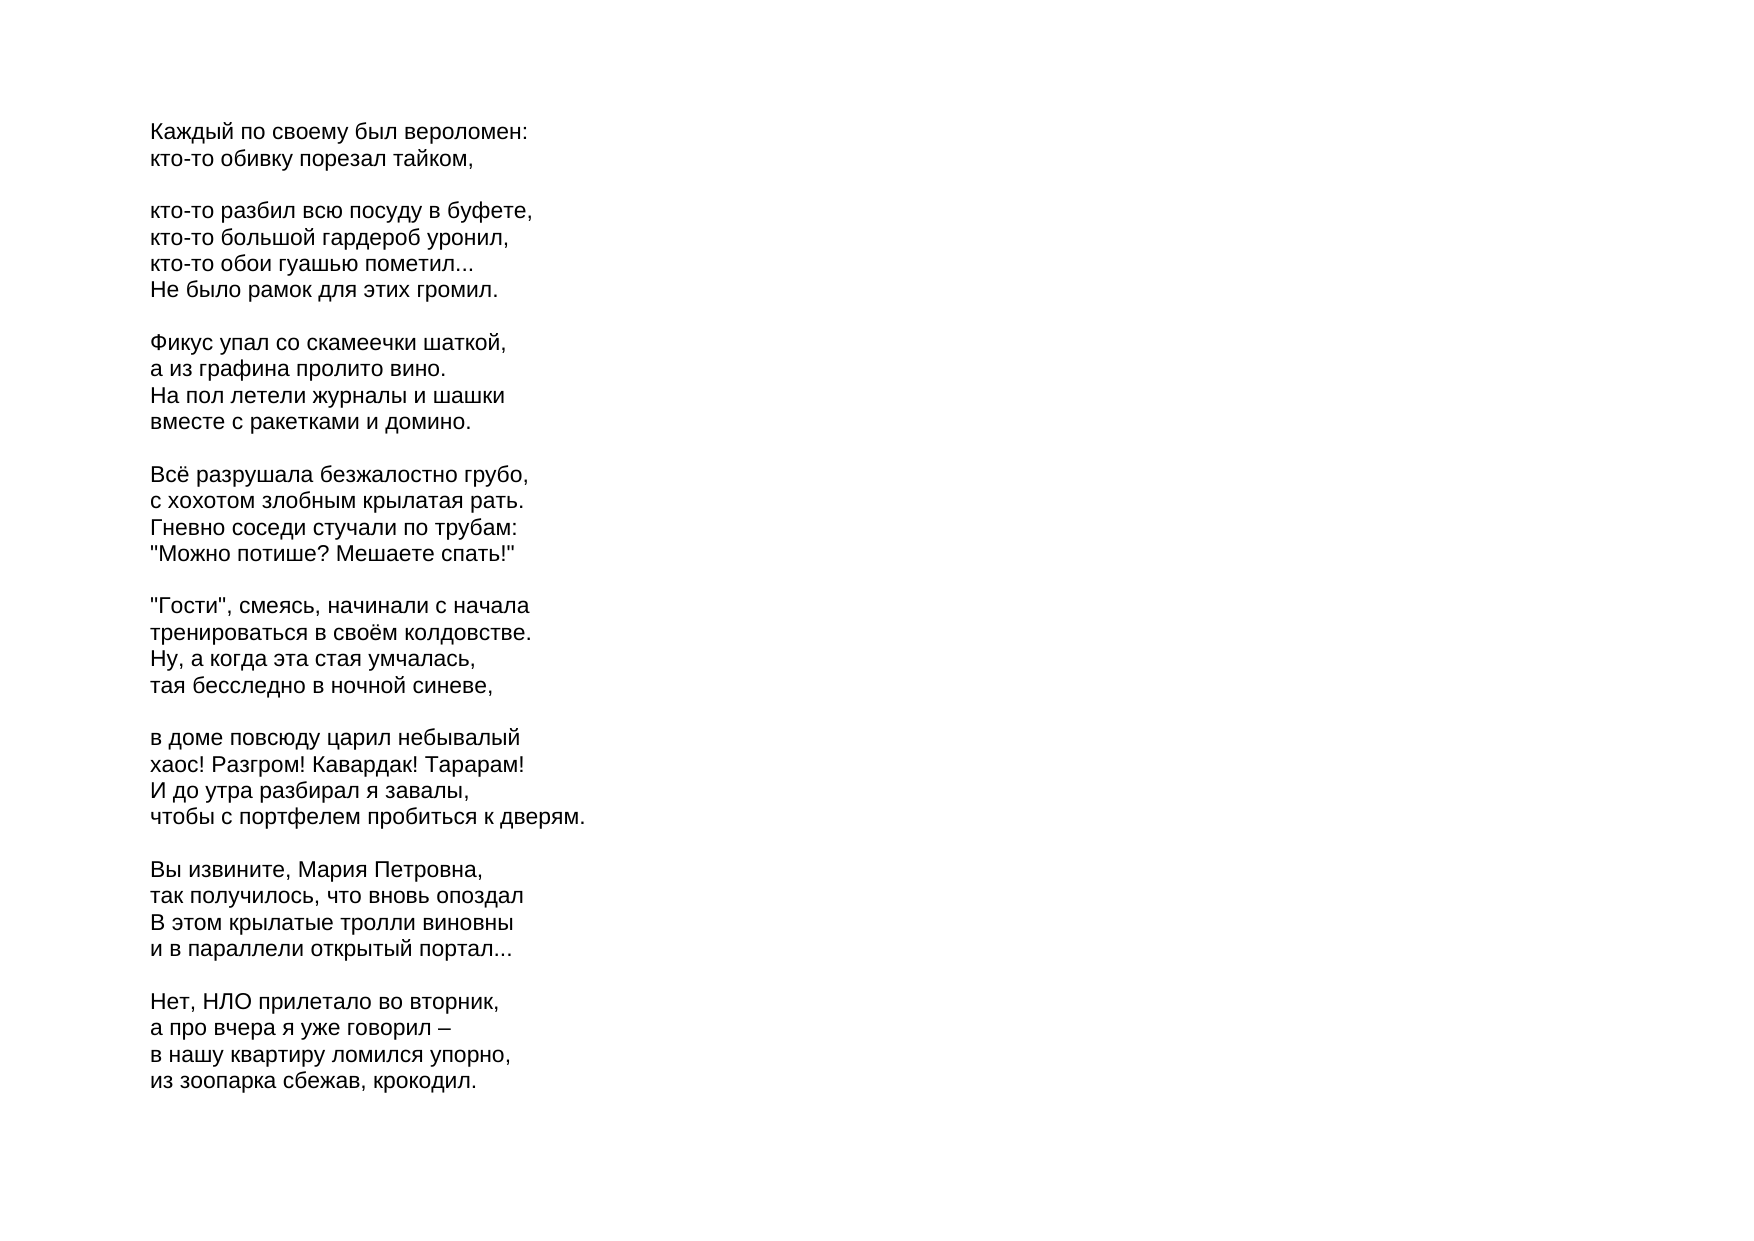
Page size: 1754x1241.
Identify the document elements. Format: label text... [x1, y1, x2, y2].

text "Гости", смеясь, начинали с начала [150, 592, 1604, 619]
text с хохотом злобным крылатая рать. [150, 487, 1604, 513]
text В этом крылатые тролли виновны [150, 909, 1604, 935]
text кто-то большой гардероб уронил, [150, 223, 1604, 250]
text кто-то разбил всю посуду в буфете, [150, 197, 1604, 223]
text Ну, а когда эта стая умчалась, [150, 645, 1604, 672]
text "Можно потише? Мешаете спать!" [150, 540, 1604, 566]
text кто-то обивку порезал тайком, [150, 144, 1604, 171]
text Гневно соседи стучали по трубам: [150, 513, 1604, 540]
text тая бесследно в ночной синеве, [150, 672, 1604, 698]
text Нет, НЛО прилетало во вторник, [150, 988, 1604, 1014]
text вместе с ракетками и домино. [150, 408, 1604, 434]
text и в параллели открытый портал... [150, 935, 1604, 961]
text Фикус упал со скамеечки шаткой, [150, 329, 1604, 355]
text хаос! Разгром! Кавардак! Тарарам! [150, 751, 1604, 777]
text И до утра разбирал я завалы, [150, 777, 1604, 803]
text кто-то обои гуашью пометил... [150, 250, 1604, 276]
text чтобы с портфелем пробиться к дверям. [150, 803, 1604, 830]
text Каждый по своему был вероломен: [150, 118, 1604, 144]
text а из графина пролито вино. [150, 355, 1604, 382]
text в доме повсюду царил небывалый [150, 724, 1604, 751]
text На пол летели журналы и шашки [150, 382, 1604, 408]
text в нашу квартиру ломился упорно, [150, 1041, 1604, 1067]
text Всё разрушала безжалостно грубо, [150, 461, 1604, 487]
text Вы извините, Мария Петровна, [150, 856, 1604, 882]
text так получилось, что вновь опоздал [150, 882, 1604, 909]
text тренироваться в своём колдовстве. [150, 619, 1604, 645]
text Не было рамок для этих громил. [150, 276, 1604, 303]
text из зоопарка сбежав, крокодил. [150, 1067, 1604, 1093]
text а про вчера я уже говорил – [150, 1014, 1604, 1041]
